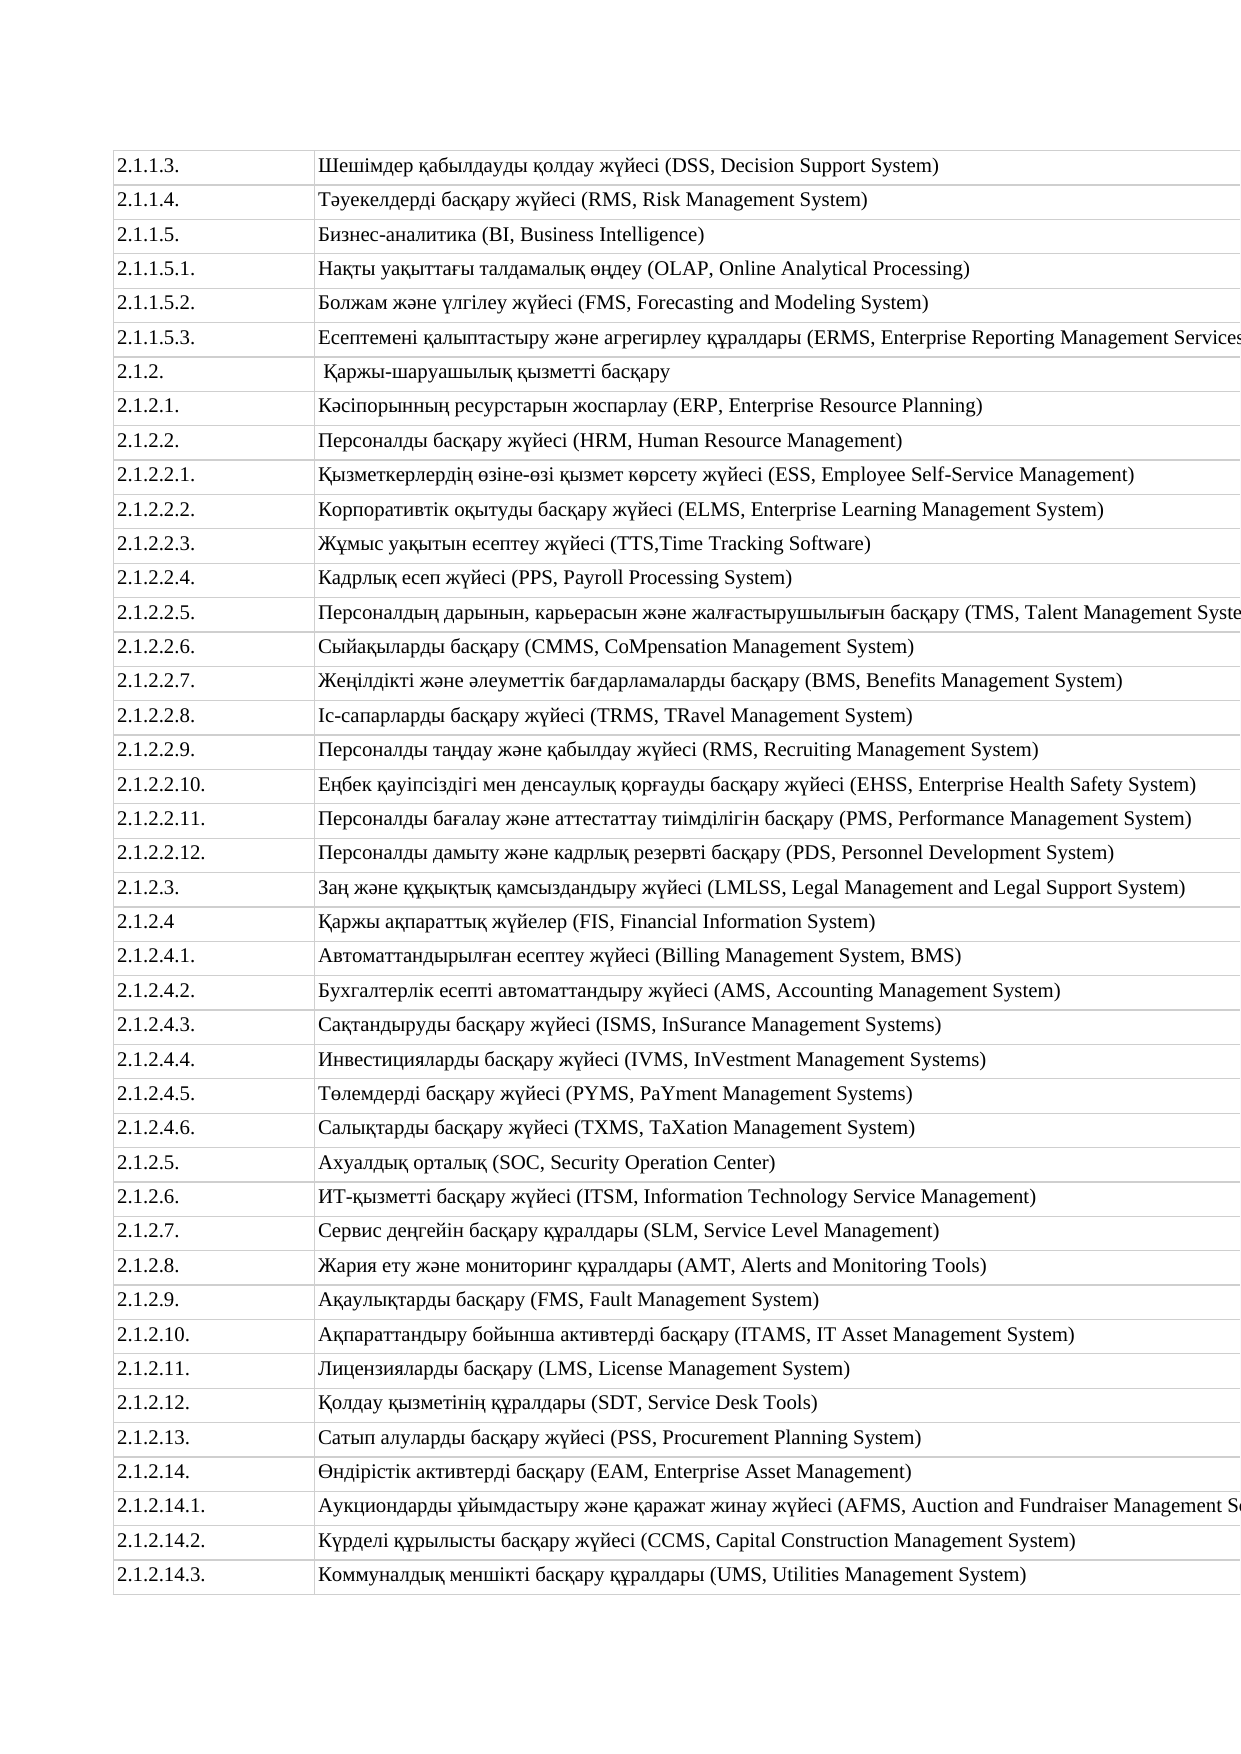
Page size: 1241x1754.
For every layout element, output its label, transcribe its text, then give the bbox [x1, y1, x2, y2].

table_cell Персоналды дамыту және кадрлық резервті басқару (PDS, Personnel Development System) [315, 839, 1240, 872]
table_cell 2.1.2.10. [114, 1320, 314, 1353]
table_cell 2.1.2.14.2. [114, 1526, 314, 1559]
table_cell 2.1.1.3. [114, 151, 314, 184]
table_cell Тәуекелдерді басқару жүйесі (RMS, Risk Management System) [315, 186, 1240, 219]
table_cell 2.1.2.4.3. [114, 1011, 314, 1044]
table_cell 2.1.2.2.3. [114, 529, 314, 562]
table_cell 2.1.2.5. [114, 1148, 314, 1181]
table_cell Шешімдер қабылдауды қолдау жүйесі (DSS, Decision Support System) [315, 151, 1240, 184]
table_cell 2.1.2.2.6. [114, 633, 314, 666]
table_cell Кадрлық есеп жүйесі (PPS, Payroll Processing System) [315, 564, 1240, 597]
table_cell 2.1.2.4.6. [114, 1114, 314, 1147]
table_cell Сатып алуларды басқару жүйесі (PSS, Procurement Planning System) [315, 1423, 1240, 1456]
table_cell 2.1.1.5.1. [114, 254, 314, 287]
table_cell 2.1.2.2.11. [114, 804, 314, 837]
table_cell 2.1.2.1. [114, 392, 314, 425]
table_cell Еңбек қауіпсіздігі мен денсаулық қорғауды басқару жүйесі (EHSS, Enterprise Health Safety System) [315, 770, 1240, 803]
table_cell 2.1.2.2. [114, 426, 314, 459]
table_cell Бухгалтерлік есепті автоматтандыру жүйесі (AMS, Accounting Management System) [315, 976, 1240, 1009]
table_cell 2.1.2.7. [114, 1217, 314, 1250]
table_cell 2.1.2.2.10. [114, 770, 314, 803]
table_cell 2.1.2.2.9. [114, 736, 314, 769]
table_cell Болжам және үлгілеу жүйесі (FMS, Forecasting and Modeling System) [315, 289, 1240, 322]
table_cell Бизнес-аналитика (BI, Business Intelligence) [315, 220, 1240, 253]
table_cell 2.1.2.4 [114, 908, 314, 941]
table_cell 2.1.2.2.7. [114, 667, 314, 700]
table_cell 2.1.2.2.8. [114, 701, 314, 734]
table_cell 2.1.2.4.5. [114, 1079, 314, 1112]
table_cell Жария ету және мониторинг құралдары (AMT, Alerts and Monitoring Tools) [315, 1251, 1240, 1284]
table_cell 2.1.2.3. [114, 873, 314, 906]
table_cell Инвестицияларды басқару жүйесі (IVMS, InVestment Management Systems) [315, 1045, 1240, 1078]
table_cell 2.1.2.4.1. [114, 942, 314, 975]
table_cell Салықтарды басқару жүйесі (TXMS, TaXation Management System) [315, 1114, 1240, 1147]
table_cell Персоналды бағалау және аттестаттау тиімділігін басқару (PMS, Performance Management System) [315, 804, 1240, 837]
table_cell 2.1.2.2.1. [114, 461, 314, 494]
table_cell 2.1.2.12. [114, 1389, 314, 1422]
table_cell Персоналды таңдау және қабылдау жүйесі (RMS, Recruiting Management System) [315, 736, 1240, 769]
table_cell 2.1.2.11. [114, 1354, 314, 1387]
table_cell Қолдау қызметінің құралдары (SDT, Service Desk Tools) [315, 1389, 1240, 1422]
table_cell Төлемдерді басқару жүйесі (PYMS, PaYment Management Systems) [315, 1079, 1240, 1112]
table_cell Нақты уақыттағы талдамалық өңдеу (OLAP, Online Analytical Processing) [315, 254, 1240, 287]
table_cell 2.1.2.13. [114, 1423, 314, 1456]
table_cell Есептемені қалыптастыру және агрегирлеу құралдары (ERMS, Enterprise Reporting Management Services) [315, 323, 1240, 356]
table_cell Персоналдың дарынын, карьерасын және жалғастырушылығын басқару (TMS, Talent Management System) [315, 598, 1240, 631]
table_cell Сыйақыларды басқару (CMMS, CoMpensation Management System) [315, 633, 1240, 666]
table_cell 2.1.2.14.3. [114, 1561, 314, 1594]
table_cell Ахуалдық орталық (SOC, Security Operation Center) [315, 1148, 1240, 1181]
table_cell Лицензияларды басқару (LMS, License Management System) [315, 1354, 1240, 1387]
table_cell Аукциондарды ұйымдастыру және қаражат жинау жүйесі (AFMS, Auction and Fundraiser Management Software) [315, 1492, 1240, 1525]
table_cell Кәсіпорынның ресурстарын жоспарлау (ERP, Enterprise Resource Planning) [315, 392, 1240, 425]
table_cell Сақтандыруды басқару жүйесі (ISMS, InSurance Management Systems) [315, 1011, 1240, 1044]
table_cell 2.1.2.8. [114, 1251, 314, 1284]
table_cell Ақаулықтарды басқару (FMS, Fault Management System) [315, 1286, 1240, 1319]
table_cell ИТ-қызметті басқару жүйесі (ITSM, Information Technology Service Management) [315, 1183, 1240, 1216]
table_cell Қаржы-шаруашылық қызметті басқару [315, 358, 1240, 391]
table_cell 2.1.2.6. [114, 1183, 314, 1216]
table_cell 2.1.2.14. [114, 1458, 314, 1491]
table_cell Жұмыс уақытын есептеу жүйесі (TTS,Time Tracking Software) [315, 529, 1240, 562]
table_cell Заң және құқықтық қамсыздандыру жүйесі (LMLSS, Legal Management and Legal Support System) [315, 873, 1240, 906]
table_cell Автоматтандырылған есептеу жүйесі (Billing Management System, BMS) [315, 942, 1240, 975]
table_cell 2.1.2.4.2. [114, 976, 314, 1009]
table_cell Қаржы ақпараттық жүйелер (FIS, Financial Information System) [315, 908, 1240, 941]
table_cell Күрделі құрылысты басқару жүйесі (CCMS, Capital Construction Management System) [315, 1526, 1240, 1559]
table_cell Сервис деңгейін басқару құралдары (SLM, Service Level Management) [315, 1217, 1240, 1250]
table_cell Іс-сапарларды басқару жүйесі (TRMS, TRavel Management System) [315, 701, 1240, 734]
table_cell Коммуналдық меншікті басқару құралдары (UMS, Utilities Management System) [315, 1561, 1240, 1594]
table_cell 2.1.2. [114, 358, 314, 391]
table_cell Корпоративтік оқытуды басқару жүйесі (ELMS, Enterprise Learning Management System) [315, 495, 1240, 528]
table_cell 2.1.2.4.4. [114, 1045, 314, 1078]
table_cell 2.1.2.2.4. [114, 564, 314, 597]
table_cell 2.1.1.4. [114, 186, 314, 219]
table_cell 2.1.1.5.2. [114, 289, 314, 322]
table_cell 2.1.1.5. [114, 220, 314, 253]
table_cell Жеңілдікті және әлеуметтік бағдарламаларды басқару (BMS, Benefits Management System) [315, 667, 1240, 700]
table_cell 2.1.2.2.12. [114, 839, 314, 872]
table_cell 2.1.2.9. [114, 1286, 314, 1319]
table_cell Персоналды басқару жүйесі (HRM, Human Resource Management) [315, 426, 1240, 459]
table_cell Ақпараттандыру бойынша активтерді басқару (ITAMS, IT Asset Management System) [315, 1320, 1240, 1353]
table_cell Өндірістік активтерді басқару (EAM, Enterprise Asset Management) [315, 1458, 1240, 1491]
table_cell 2.1.1.5.3. [114, 323, 314, 356]
table_cell Қызметкерлердің өзіне-өзі қызмет көрсету жүйесі (ESS, Employee Self-Service Management) [315, 461, 1240, 494]
table_cell 2.1.2.14.1. [114, 1492, 314, 1525]
table_cell 2.1.2.2.2. [114, 495, 314, 528]
table_cell 2.1.2.2.5. [114, 598, 314, 631]
